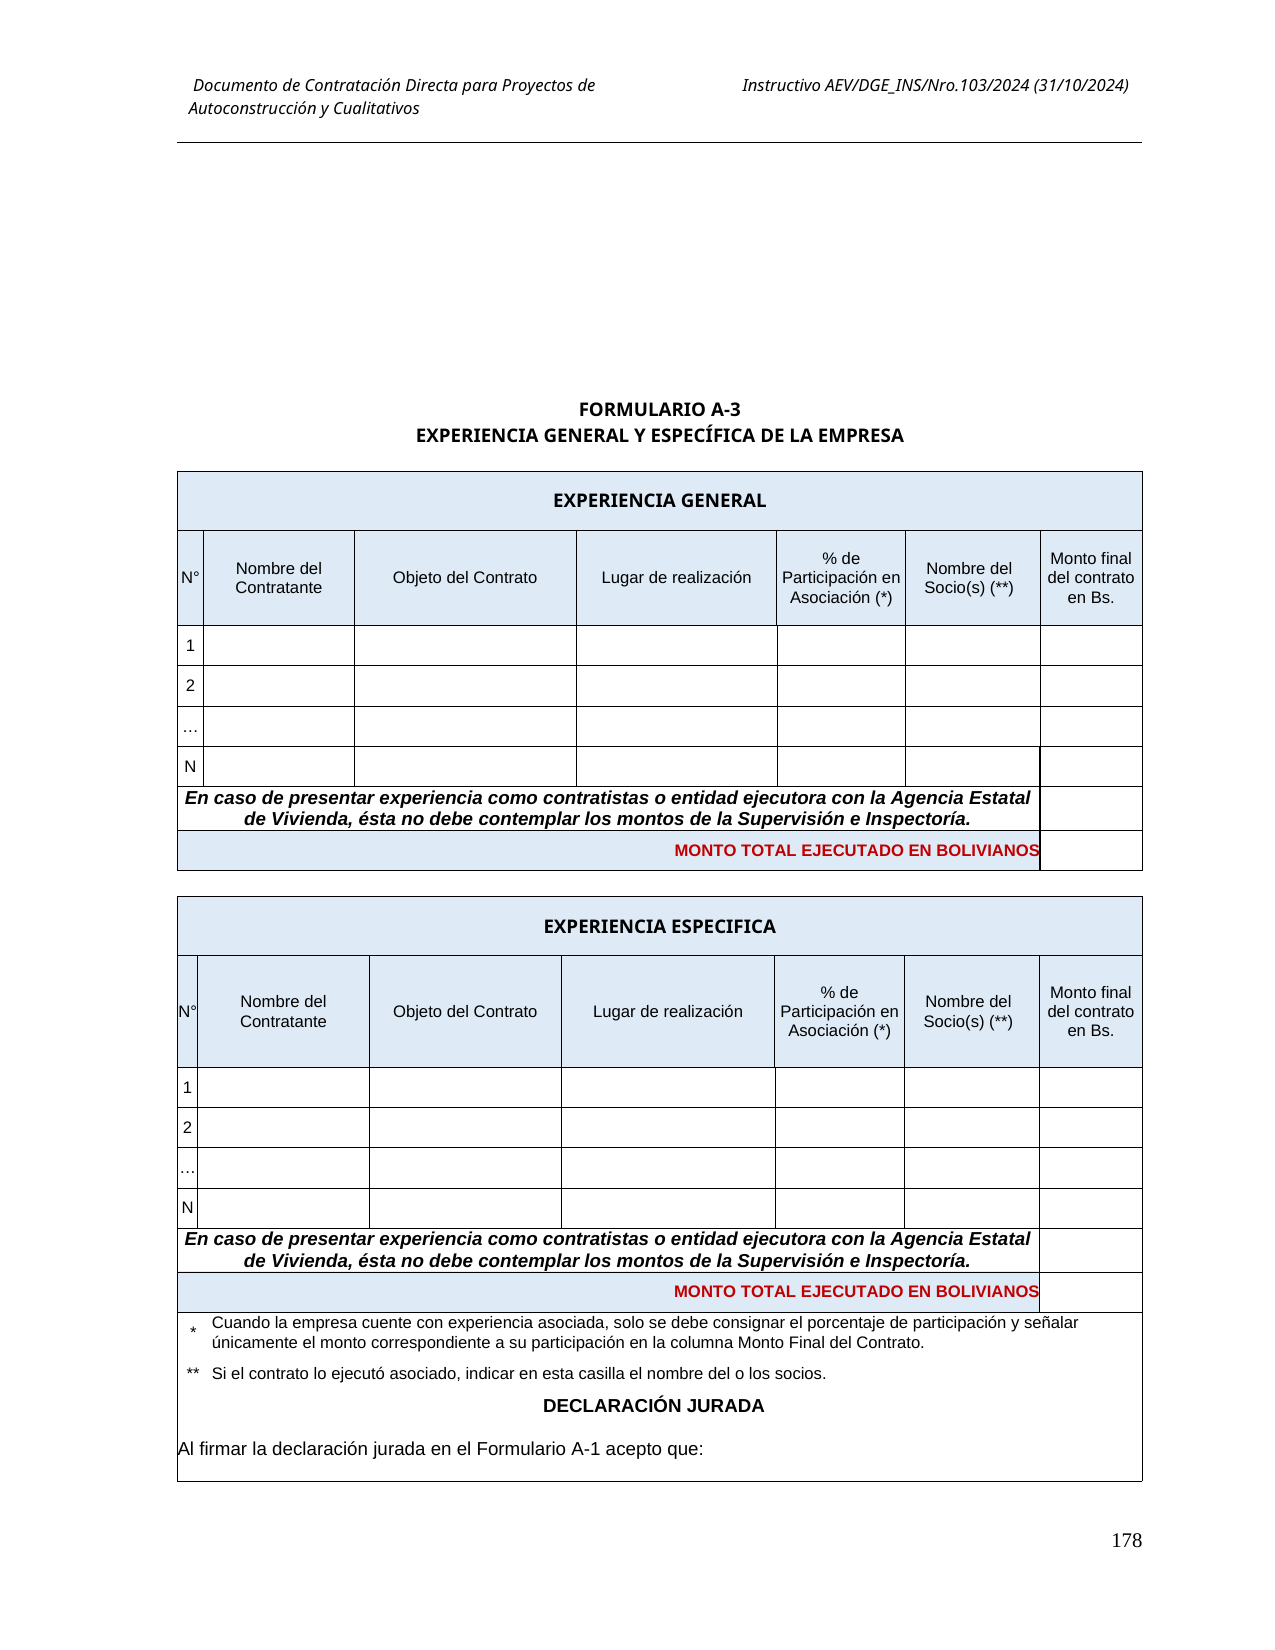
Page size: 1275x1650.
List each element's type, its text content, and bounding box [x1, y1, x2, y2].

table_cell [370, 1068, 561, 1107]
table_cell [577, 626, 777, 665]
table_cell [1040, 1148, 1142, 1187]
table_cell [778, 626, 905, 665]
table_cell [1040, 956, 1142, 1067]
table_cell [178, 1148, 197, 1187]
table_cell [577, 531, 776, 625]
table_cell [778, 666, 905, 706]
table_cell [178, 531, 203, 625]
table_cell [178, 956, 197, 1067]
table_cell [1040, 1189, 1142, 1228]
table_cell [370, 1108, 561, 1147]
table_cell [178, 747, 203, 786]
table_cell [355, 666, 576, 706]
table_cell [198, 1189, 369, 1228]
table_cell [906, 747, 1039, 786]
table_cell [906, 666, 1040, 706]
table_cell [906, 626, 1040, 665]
text EXPERIENCIA GENERAL Y ESPECÍFICA DE LA EMPRESA [177, 422, 1142, 448]
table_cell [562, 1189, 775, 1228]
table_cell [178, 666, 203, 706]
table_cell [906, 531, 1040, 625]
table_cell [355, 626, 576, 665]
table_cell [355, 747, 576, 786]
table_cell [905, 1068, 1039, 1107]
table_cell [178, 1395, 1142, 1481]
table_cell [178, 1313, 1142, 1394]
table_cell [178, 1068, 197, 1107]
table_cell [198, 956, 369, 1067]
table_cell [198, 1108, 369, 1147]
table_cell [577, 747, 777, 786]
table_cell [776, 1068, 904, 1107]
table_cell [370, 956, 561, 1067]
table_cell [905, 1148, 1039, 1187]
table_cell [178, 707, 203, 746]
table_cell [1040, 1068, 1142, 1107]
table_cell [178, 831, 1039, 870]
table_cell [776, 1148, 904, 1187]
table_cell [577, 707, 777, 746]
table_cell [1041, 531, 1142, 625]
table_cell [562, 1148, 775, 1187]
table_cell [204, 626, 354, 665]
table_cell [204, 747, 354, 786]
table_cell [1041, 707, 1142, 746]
text FORMULARIO A-3 [177, 397, 1142, 422]
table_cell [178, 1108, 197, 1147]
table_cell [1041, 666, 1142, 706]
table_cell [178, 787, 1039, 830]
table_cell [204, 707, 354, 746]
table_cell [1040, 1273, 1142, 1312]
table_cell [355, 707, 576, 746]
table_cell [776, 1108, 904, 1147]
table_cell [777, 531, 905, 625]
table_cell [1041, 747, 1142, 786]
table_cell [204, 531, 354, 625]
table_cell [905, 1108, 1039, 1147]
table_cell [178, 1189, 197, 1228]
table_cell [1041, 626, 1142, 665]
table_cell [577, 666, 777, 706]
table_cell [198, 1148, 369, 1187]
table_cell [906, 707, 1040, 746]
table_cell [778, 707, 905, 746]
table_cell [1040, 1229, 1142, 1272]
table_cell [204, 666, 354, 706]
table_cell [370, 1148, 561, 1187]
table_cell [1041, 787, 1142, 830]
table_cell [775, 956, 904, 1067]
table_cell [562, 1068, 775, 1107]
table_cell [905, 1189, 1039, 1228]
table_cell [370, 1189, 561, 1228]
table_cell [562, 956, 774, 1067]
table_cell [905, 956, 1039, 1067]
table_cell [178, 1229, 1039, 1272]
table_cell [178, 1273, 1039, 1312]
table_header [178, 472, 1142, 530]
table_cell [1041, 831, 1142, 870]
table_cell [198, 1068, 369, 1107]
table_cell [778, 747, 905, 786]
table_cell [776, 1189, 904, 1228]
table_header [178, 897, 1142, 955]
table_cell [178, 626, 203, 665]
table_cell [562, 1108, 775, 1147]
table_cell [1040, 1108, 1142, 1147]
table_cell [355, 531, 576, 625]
